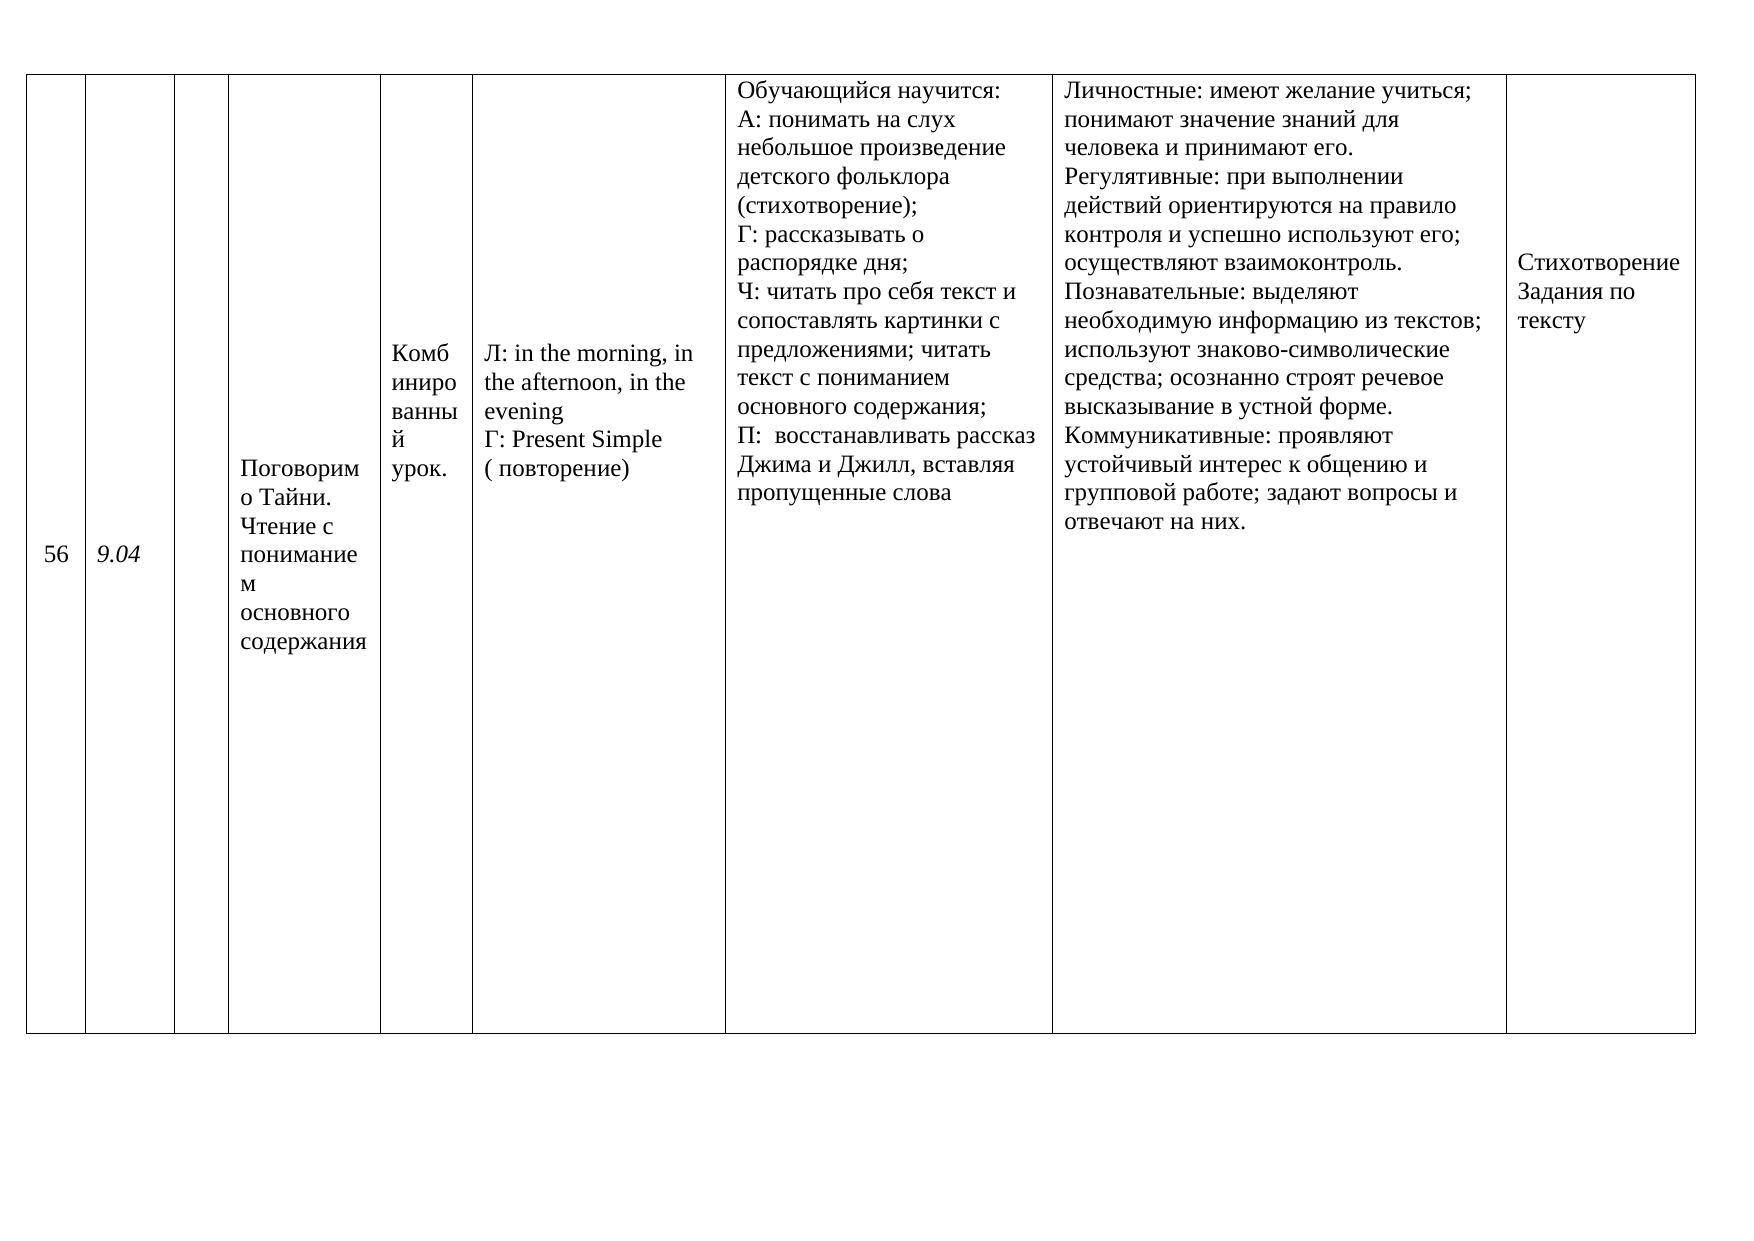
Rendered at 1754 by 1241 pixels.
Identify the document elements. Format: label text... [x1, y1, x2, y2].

table_cell Л: in the morning, in the afternoon, in the evening Г: Present Simple ( повторение) [473, 75, 725, 1033]
table_cell Личностные: имеют желание учиться; понимают значение знаний для человека и принимают его. Регулятивные: при выполнении действий ориентируются на правило контроля и успешно используют его; осуществляют взаимоконтроль. Познавательные: выделяют необходимую информацию из текстов; используют знаково-символические средства; осознанно строят речевое высказывание в устной форме. Коммуникативные: проявляют устойчивый интерес к общению и групповой работе; задают вопросы и отвечают на них. [1053, 75, 1506, 1033]
table_cell Комбинированный урок. [381, 75, 472, 1033]
table_cell Обучающийся научится: А: понимать на слух небольшое произведение детского фольклора (стихотворение); Г: рассказывать о распорядке дня; Ч: читать про себя текст и сопоставлять картинки с предложениями; читать текст с пониманием основного содержания; П: восстанавливать рассказ Джима и Джилл, вставляя пропущенные слова [726, 75, 1052, 1033]
table_cell 9.04 [86, 75, 174, 1033]
table_cell [175, 75, 228, 1033]
table_cell Поговорим о Тайни. Чтение с пониманием основного содержания [229, 75, 380, 1033]
table_cell Стихотворение Задания по тексту [1507, 75, 1695, 1033]
table_cell 56 [27, 75, 85, 1033]
